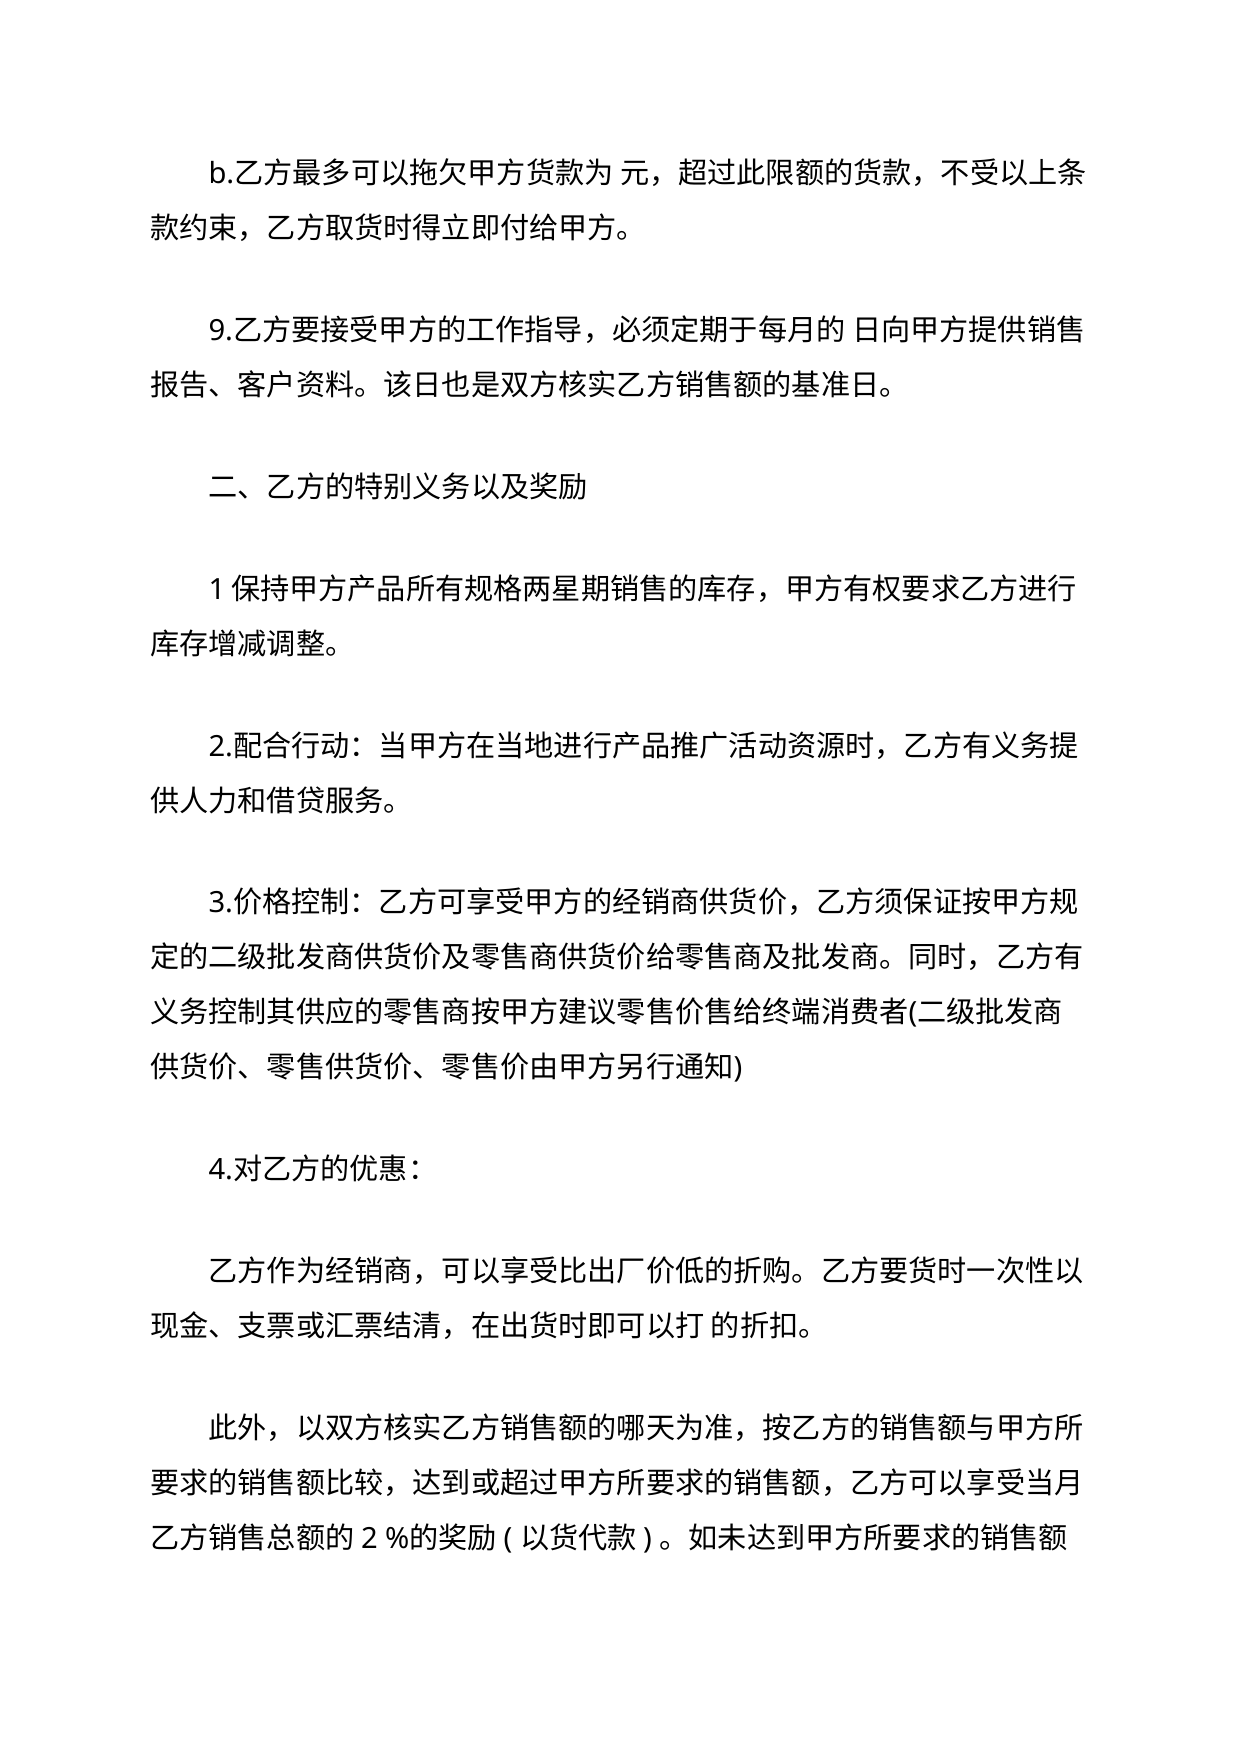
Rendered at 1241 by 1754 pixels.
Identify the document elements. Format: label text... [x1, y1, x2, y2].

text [150, 1404, 1090, 1557]
text 9.乙方要接受甲方的工作指导，必须定期于每月的 日向甲方提供销售报告、客户资料。该日也是双方核实乙方销售额的基准日。 [150, 307, 1090, 404]
text 1保持甲方产品所有规格两星期销售的库存，甲方有权要求乙方进行库存增减调整。 [150, 565, 1090, 663]
text b.乙方最多可以拖欠甲方货款为 元，超过此限额的货款，不受以上条款约束，乙方取货时得立即付给甲方。 [150, 150, 1090, 247]
text 二、乙方的特别义务以及奖励 [150, 463, 1090, 506]
text 4.对乙方的优惠： [150, 1146, 1090, 1188]
text 3.价格控制：乙方可享受甲方的经销商供货价，乙方须保证按甲方规定的二级批发商供货价及零售商供货价给零售商及批发商。同时，乙方有义务控制其供应的零售商按甲方建议零售价售给终端消费者(二级批发商供货价、零售供货价、零售价由甲方另行通知) [150, 879, 1090, 1086]
text 乙方作为经销商，可以享受比出厂价低的折购。乙方要货时一次性以现金、支票或汇票结清，在出货时即可以打 的折扣。 [150, 1248, 1090, 1345]
text 2.配合行动：当甲方在当地进行产品推广活动资源时，乙方有义务提供人力和借贷服务。 [150, 722, 1090, 819]
